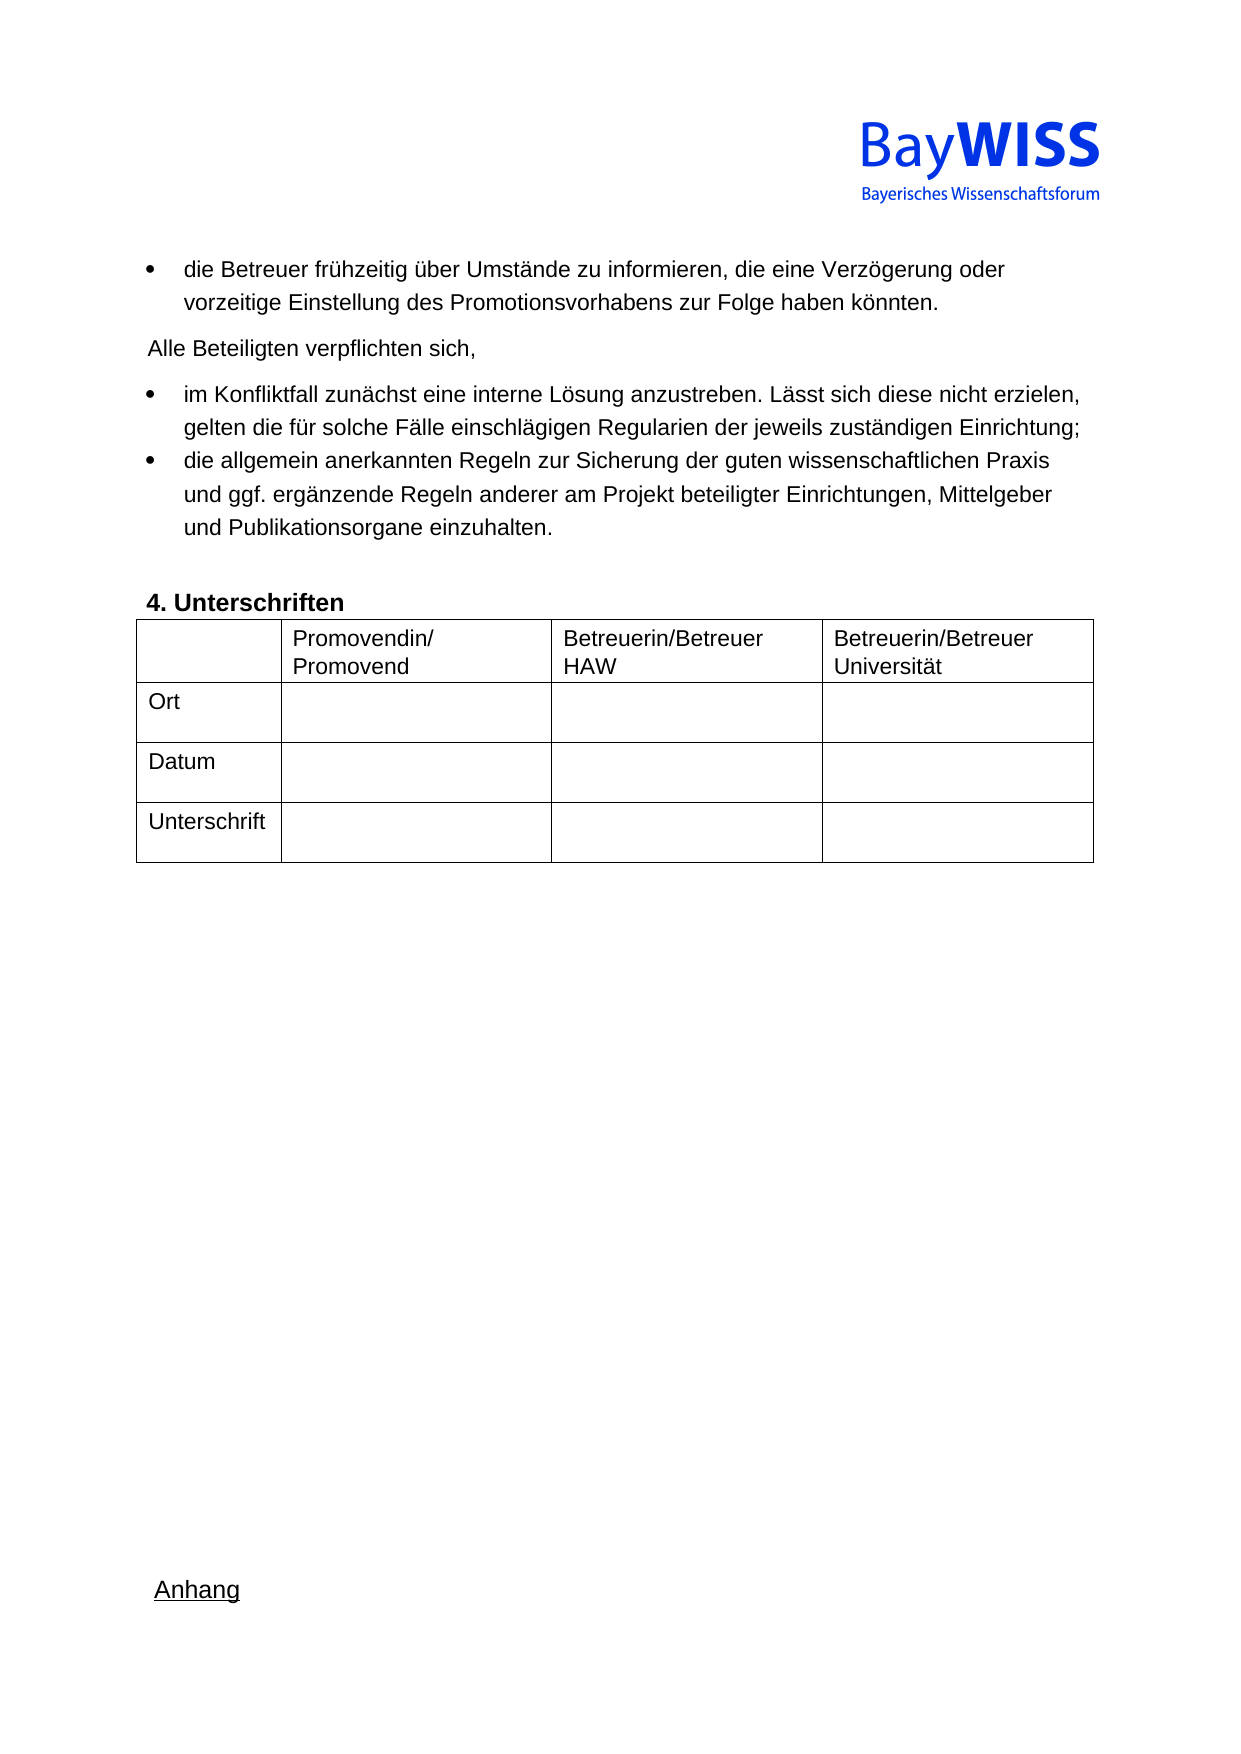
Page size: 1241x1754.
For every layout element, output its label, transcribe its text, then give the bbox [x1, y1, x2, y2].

table_cell [552, 743, 822, 802]
table_cell [823, 803, 1093, 862]
table_cell Unterschrift [137, 803, 281, 862]
table_cell [282, 803, 551, 862]
table_cell [823, 743, 1093, 802]
table_header [137, 620, 281, 682]
list im Konfliktfall zunächst eine interne Lösung anzustreben. Lässt sich diese nicht erzielen, gelten die für solche Fälle einschlägigen Regularien der jeweils zuständigen Einrichtung; [146, 376, 1087, 442]
table_cell Ort [137, 683, 281, 742]
text Alle Beteiligten verpflichten sich, [147, 330, 1087, 363]
table_cell [823, 683, 1093, 742]
table_header Betreuerin/Betreuer Universität [823, 620, 1093, 682]
table_cell Datum [137, 743, 281, 802]
picture [815, 75, 1146, 251]
table_cell [552, 683, 822, 742]
list die allgemein anerkannten Regeln zur Sicherung der guten wissenschaftlichen Praxis und ggf. ergänzende Regeln anderer am Projekt beteiligter Einrichtungen, Mittelgeber und Publikationsorgane einzuhalten. [146, 442, 1087, 542]
text Anhang [154, 1575, 1087, 1604]
subtitle 4. Unterschriften [146, 588, 987, 617]
table_header Betreuerin/Betreuer HAW [552, 620, 822, 682]
list die Betreuer frühzeitig über Umstände zu informieren, die eine Verzögerung oder vorzeitige Einstellung des Promotionsvorhabens zur Folge haben könnten. [146, 251, 1087, 317]
table_cell [282, 743, 551, 802]
table_cell [552, 803, 822, 862]
table_header Promovendin/ Promovend [282, 620, 551, 682]
table_cell [282, 683, 551, 742]
